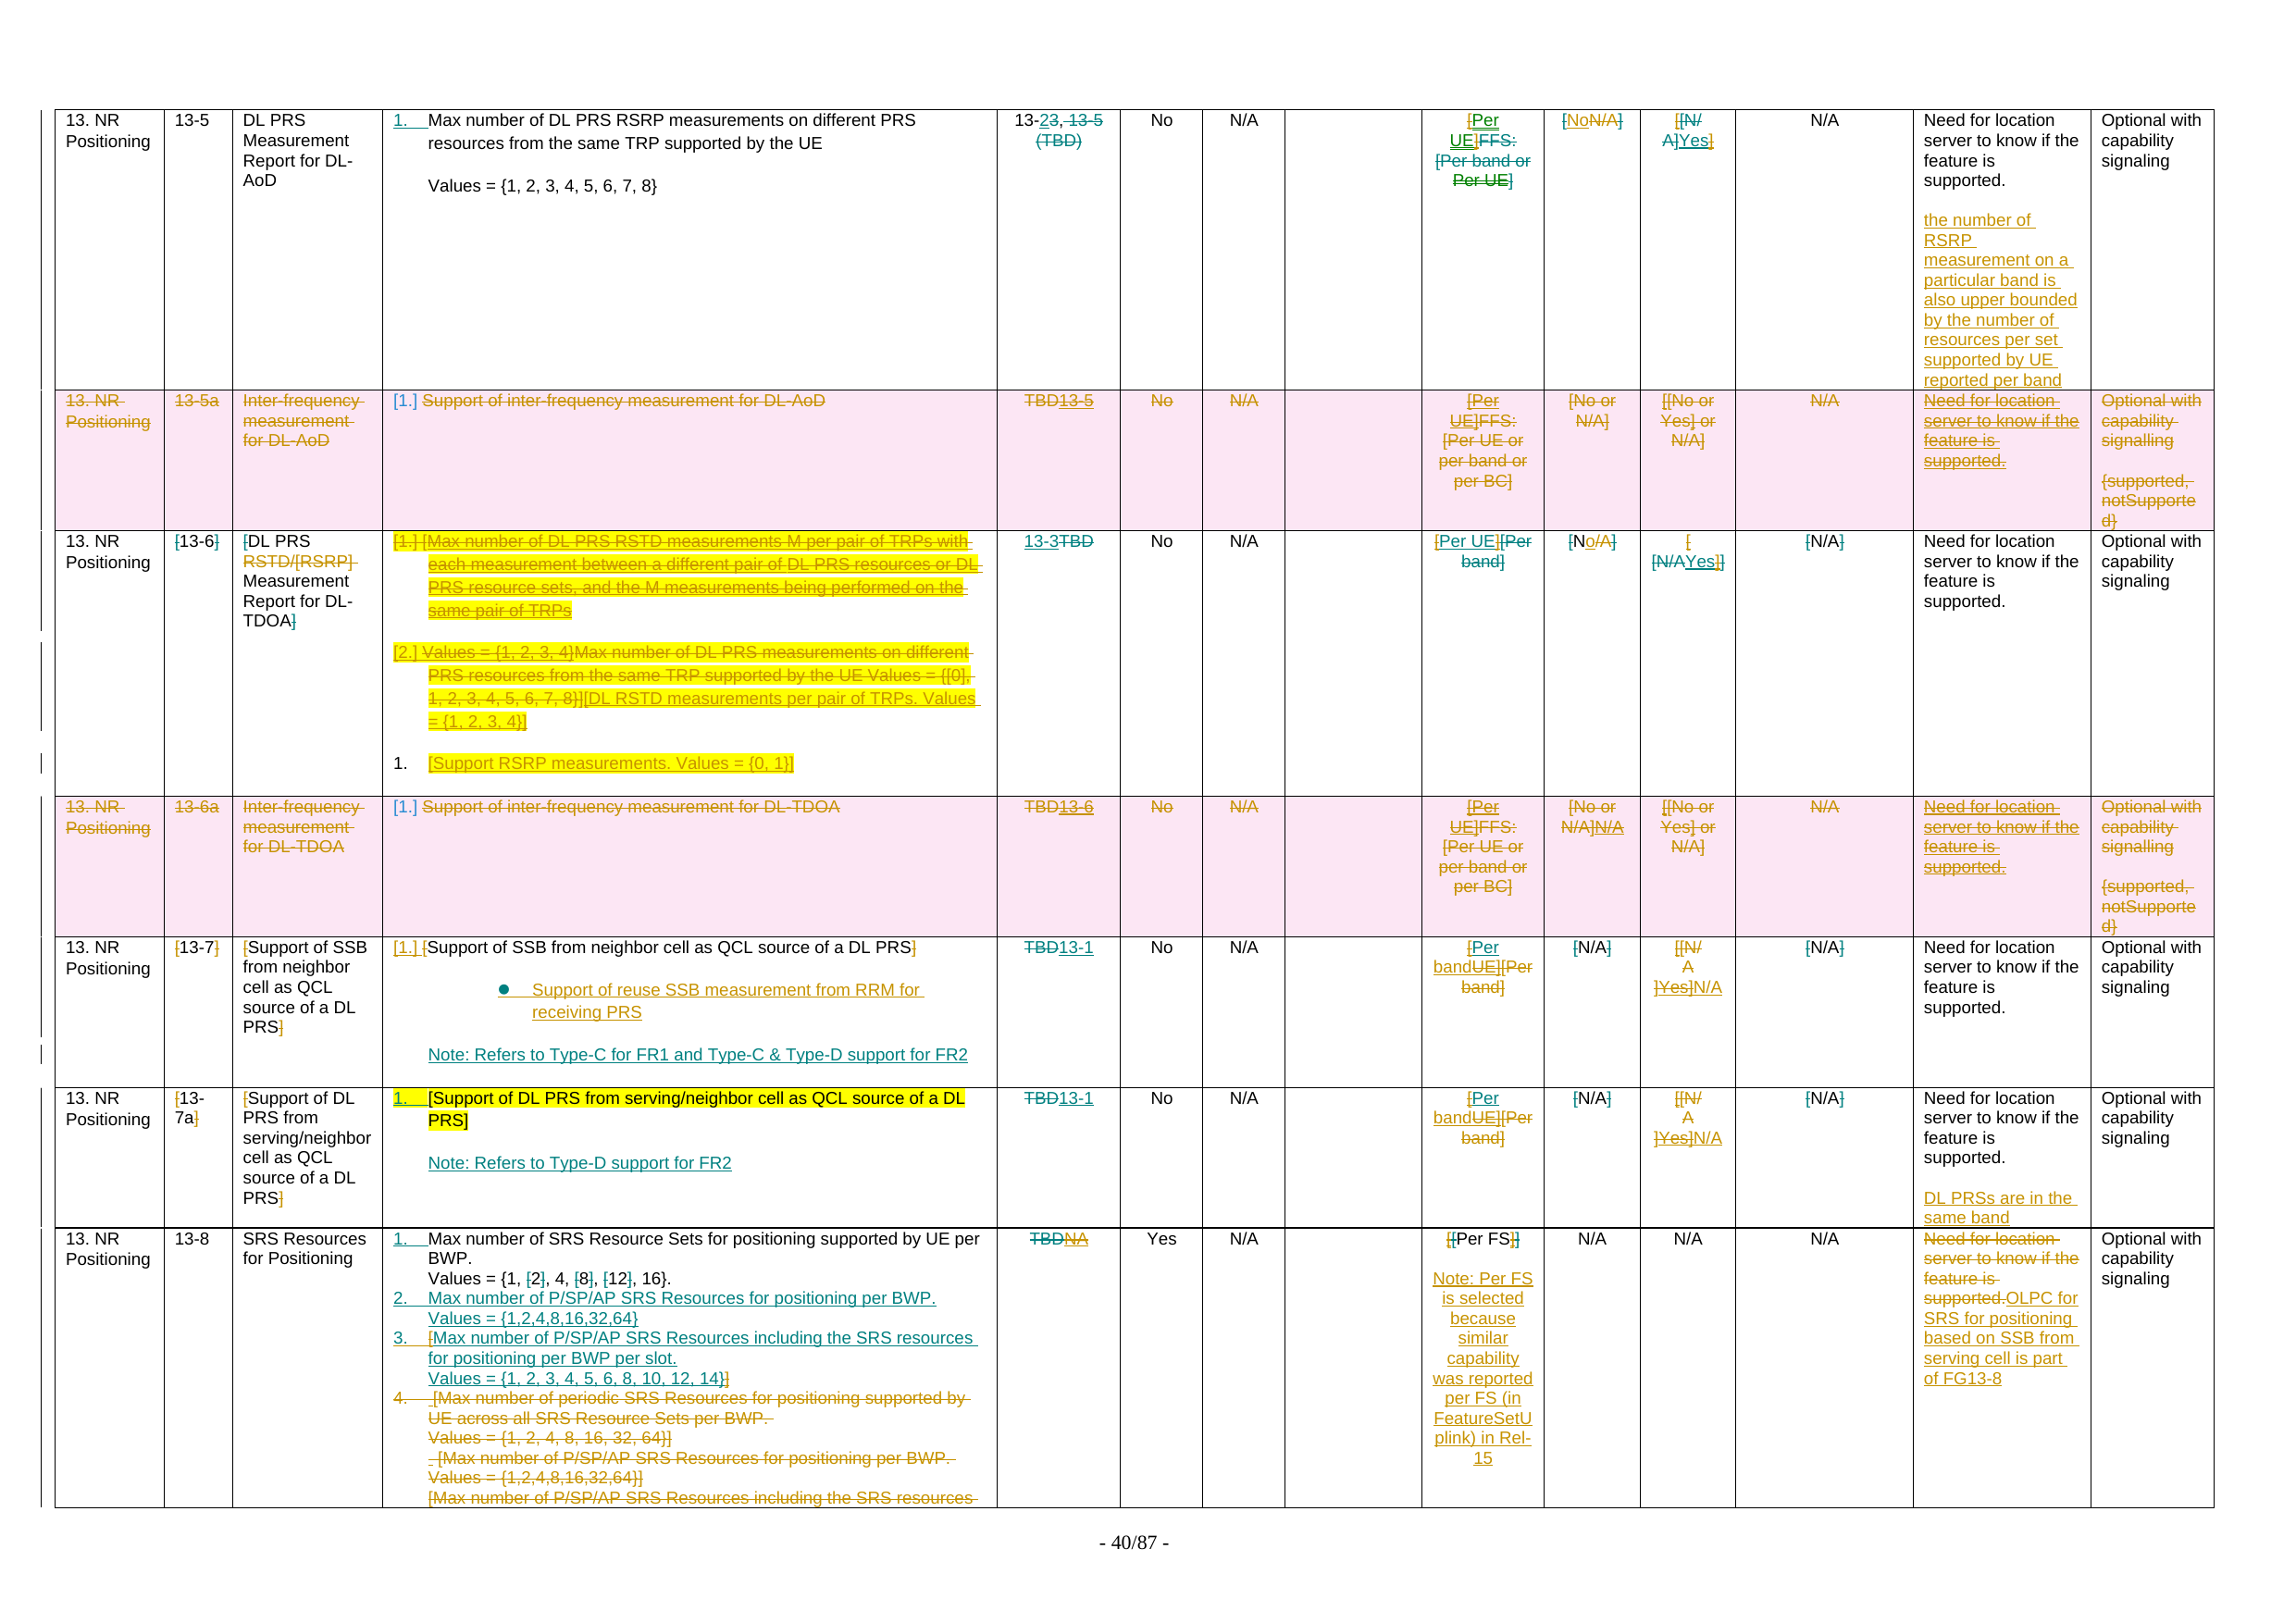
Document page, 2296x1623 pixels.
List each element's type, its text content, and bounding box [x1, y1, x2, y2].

table_cell N/A [1545, 1088, 1640, 1227]
table_cell N/A [1736, 1088, 1913, 1227]
table_cell Support of SSB from neighbor cell as QCL source of a DL PRS [383, 937, 997, 1086]
table_cell [1422, 937, 1544, 1086]
table_cell Optional with capability signaling [2091, 937, 2214, 1086]
table_cell 13-7 [165, 937, 232, 1086]
table_cell [1422, 1088, 1544, 1227]
table_cell N/A [1641, 1229, 1735, 1507]
table_cell No [1121, 110, 1202, 390]
table_cell Support of DL PRS from serving/neighbor cell as QCL source of a DL PRS [233, 1088, 382, 1227]
table_cell [1285, 531, 1421, 796]
table_cell Need for location server to know if the feature is supported. [1914, 1088, 2091, 1227]
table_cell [233, 1229, 382, 1507]
table_cell [1641, 1088, 1735, 1227]
table_cell [998, 1088, 1120, 1227]
table_cell Max number of DL PRS RSRP measurements on different PRS resources from the same TRP supported by the UE Values = {1, 2, 3, 4, 5, 6, 7, 8} [383, 110, 997, 390]
table_cell N/A [1203, 110, 1285, 390]
table_cell [1285, 1088, 1421, 1227]
table_cell Optional with capability signaling [2091, 531, 2214, 796]
table_cell Yes [1121, 1229, 1202, 1507]
table_cell 13-, [998, 110, 1120, 390]
table_cell N/A [1736, 531, 1913, 796]
table_cell N/A [1203, 1088, 1285, 1227]
table_cell [Support of DL PRS from serving/neighbor cell as QCL source of a DL PRS] [383, 1088, 997, 1227]
table_cell 13-6 [165, 531, 232, 796]
table_cell 13. NR Positioning [56, 1088, 164, 1227]
table_cell DL PRS Measurement Report for DL-AoD [233, 110, 382, 390]
table_cell [1641, 110, 1735, 390]
table_cell [1641, 937, 1735, 1086]
table_cell Need for location server to know if the feature is supported. [1914, 531, 2091, 796]
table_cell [2091, 1229, 2214, 1507]
table_cell 13. NR Positioning [56, 531, 164, 796]
table_cell 13. NR Positioning [56, 1229, 164, 1507]
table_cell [383, 1229, 997, 1507]
table_cell N/A [1545, 937, 1640, 1086]
table_cell [1545, 110, 1640, 390]
table_cell N/A [1203, 531, 1285, 796]
table_cell 13. NR Positioning [56, 937, 164, 1086]
table_cell No [1121, 1088, 1202, 1227]
table_cell [1422, 110, 1544, 390]
table_cell 13-7a [165, 1088, 232, 1227]
table_cell [1285, 110, 1421, 390]
table_cell [1914, 1229, 2091, 1507]
table_cell 13. NR Positioning [56, 110, 164, 390]
table_cell Per FS [1422, 1229, 1544, 1507]
table_cell N/A [1736, 1229, 1913, 1507]
table_cell N/A [1203, 1229, 1285, 1507]
table_cell [998, 937, 1120, 1086]
table_cell [383, 531, 997, 796]
table_cell No [1121, 531, 1202, 796]
table_cell N/A [1545, 1229, 1640, 1507]
table_cell [1641, 531, 1735, 796]
table_cell 13-5 [165, 110, 232, 390]
table_cell 13-8 [165, 1229, 232, 1507]
table_cell N [1545, 531, 1640, 796]
table_cell DL PRS Measurement Report for DL-TDOA [233, 531, 382, 796]
table_cell Need for location server to know if the feature is supported. [1914, 937, 2091, 1086]
table_cell No [1121, 937, 1202, 1086]
table_cell Need for location server to know if the feature is supported. [1914, 110, 2091, 390]
table_cell Support of SSB from neighbor cell as QCL source of a DL PRS [233, 937, 382, 1086]
table_cell [998, 1229, 1120, 1507]
table_cell Optional with capability signaling [2091, 1088, 2214, 1227]
table_cell N/A [1203, 937, 1285, 1086]
table_cell [1285, 1229, 1421, 1507]
table_cell [998, 531, 1120, 796]
table_cell Optional with capability signaling [2091, 110, 2214, 390]
table_cell N/A [1736, 110, 1913, 390]
table_cell N/A [1736, 937, 1913, 1086]
table_cell [1422, 531, 1544, 796]
table_cell [1285, 937, 1421, 1086]
